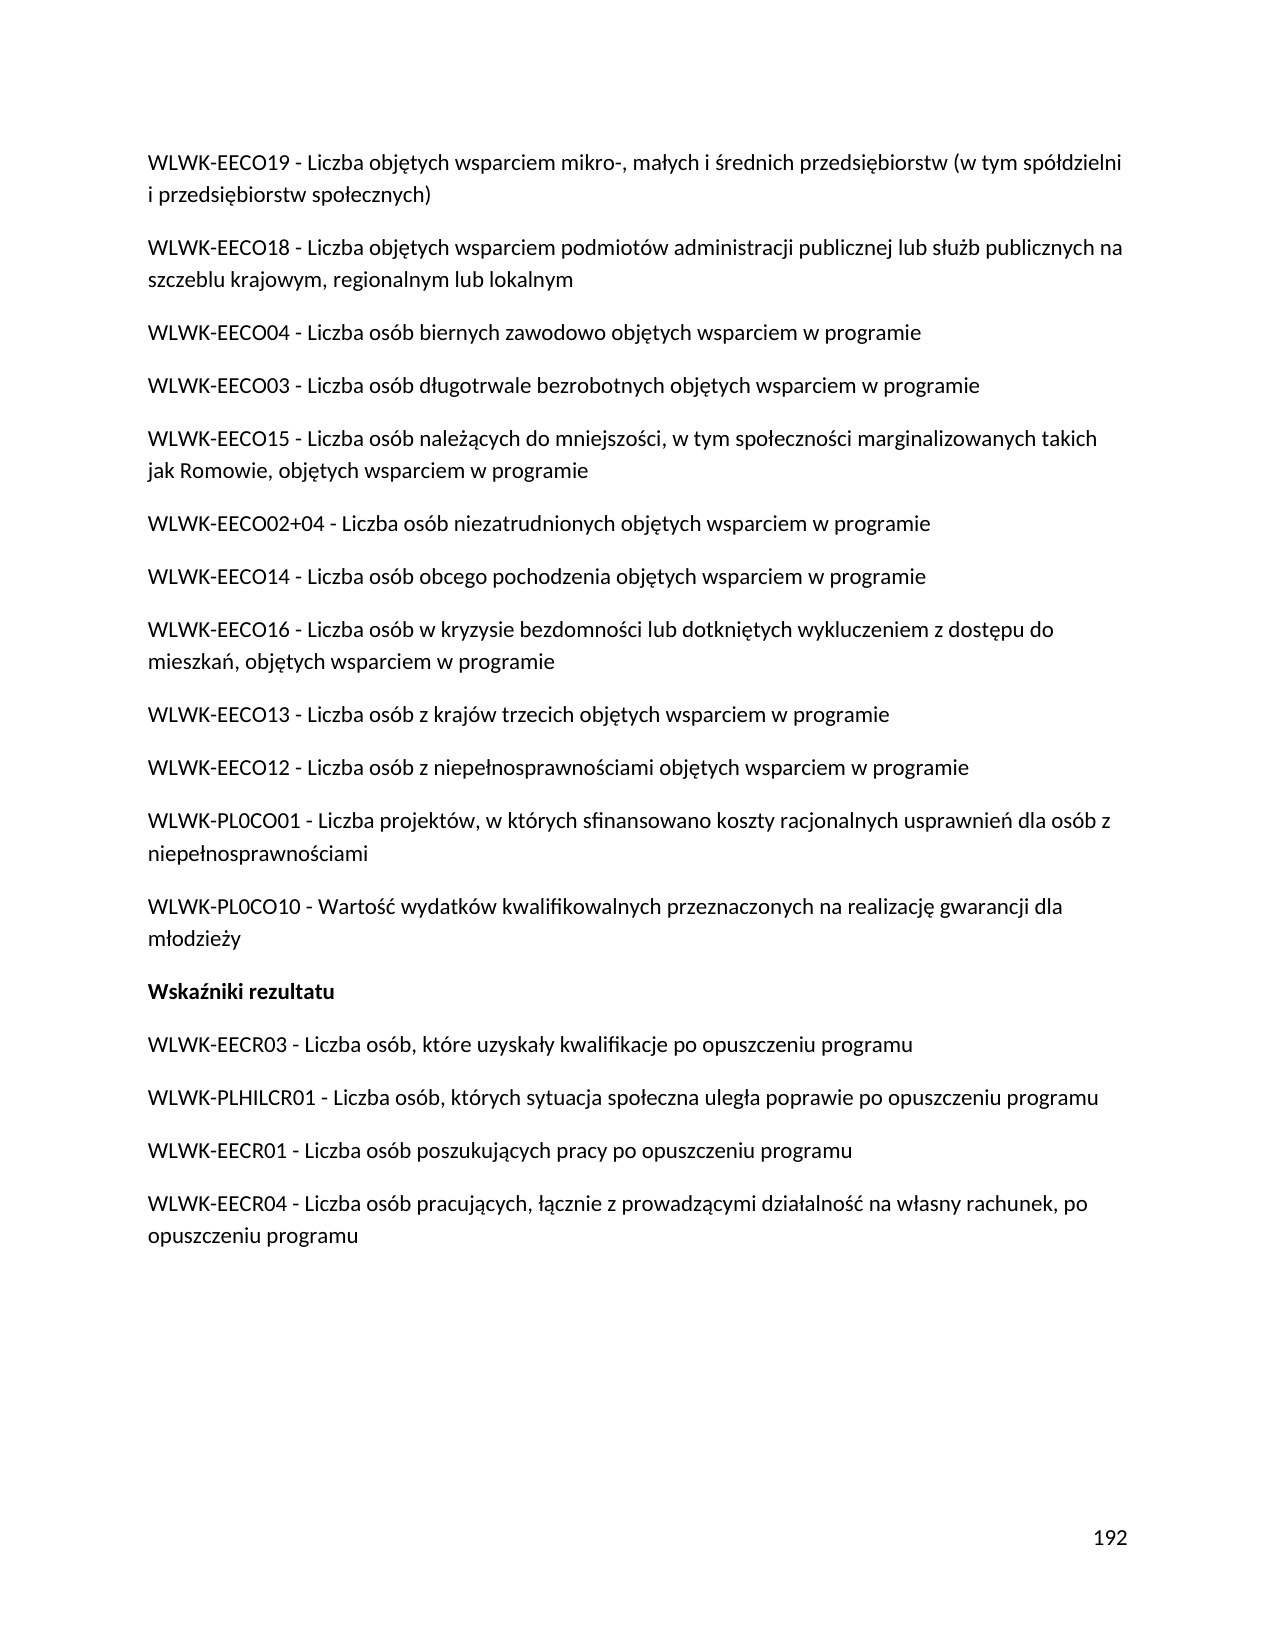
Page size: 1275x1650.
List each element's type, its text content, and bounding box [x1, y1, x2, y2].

text WLWK-EECO12 - Liczba osób z niepełnosprawnościami objętych wsparciem w programie [148, 753, 1127, 782]
text WLWK-EECO04 - Liczba osób biernych zawodowo objętych wsparciem w programie [148, 318, 1127, 346]
text WLWK-PLHILCR01 - Liczba osób, których sytuacja społeczna uległa poprawie po opuszczeniu programu [148, 1083, 1127, 1111]
text WLWK-EECR01 - Liczba osób poszukujących pracy po opuszczeniu programu [148, 1136, 1127, 1164]
text WLWK-EECO18 - Liczba objętych wsparciem podmiotów administracji publicznej lub służb publicznych na szczeblu krajowym, regionalnym lub lokalnym [148, 233, 1127, 293]
text WLWK-EECO19 - Liczba objętych wsparciem mikro-, małych i średnich przedsiębiorstw (w tym spółdzielni i przedsiębiorstw społecznych) [148, 148, 1127, 208]
text WLWK-EECO16 - Liczba osób w kryzysie bezdomności lub dotkniętych wykluczeniem z dostępu do mieszkań, objętych wsparciem w programie [148, 615, 1127, 676]
text WLWK-EECO15 - Liczba osób należących do mniejszości, w tym społeczności marginalizowanych takich jak Romowie, objętych wsparciem w programie [148, 424, 1127, 484]
text WLWK-PL0CO01 - Liczba projektów, w których sfinansowano koszty racjonalnych usprawnień dla osób z niepełnosprawnościami [148, 807, 1127, 867]
text WLWK-EECR03 - Liczba osób, które uzyskały kwalifikacje po opuszczeniu programu [148, 1030, 1127, 1058]
text WLWK-EECR04 - Liczba osób pracujących, łącznie z prowadzącymi działalność na własny rachunek, po opuszczeniu programu [148, 1189, 1127, 1249]
text WLWK-EECO02+04 - Liczba osób niezatrudnionych objętych wsparciem w programie [148, 509, 1127, 537]
text WLWK-EECO14 - Liczba osób obcego pochodzenia objętych wsparciem w programie [148, 562, 1127, 590]
text WLWK-EECO13 - Liczba osób z krajów trzecich objętych wsparciem w programie [148, 701, 1127, 728]
text WLWK-EECO03 - Liczba osób długotrwale bezrobotnych objętych wsparciem w programie [148, 371, 1127, 399]
text WLWK-PL0CO10 - Wartość wydatków kwalifikowalnych przeznaczonych na realizację gwarancji dla młodzieży [148, 892, 1127, 952]
text Wskaźniki rezultatu [148, 977, 1127, 1005]
